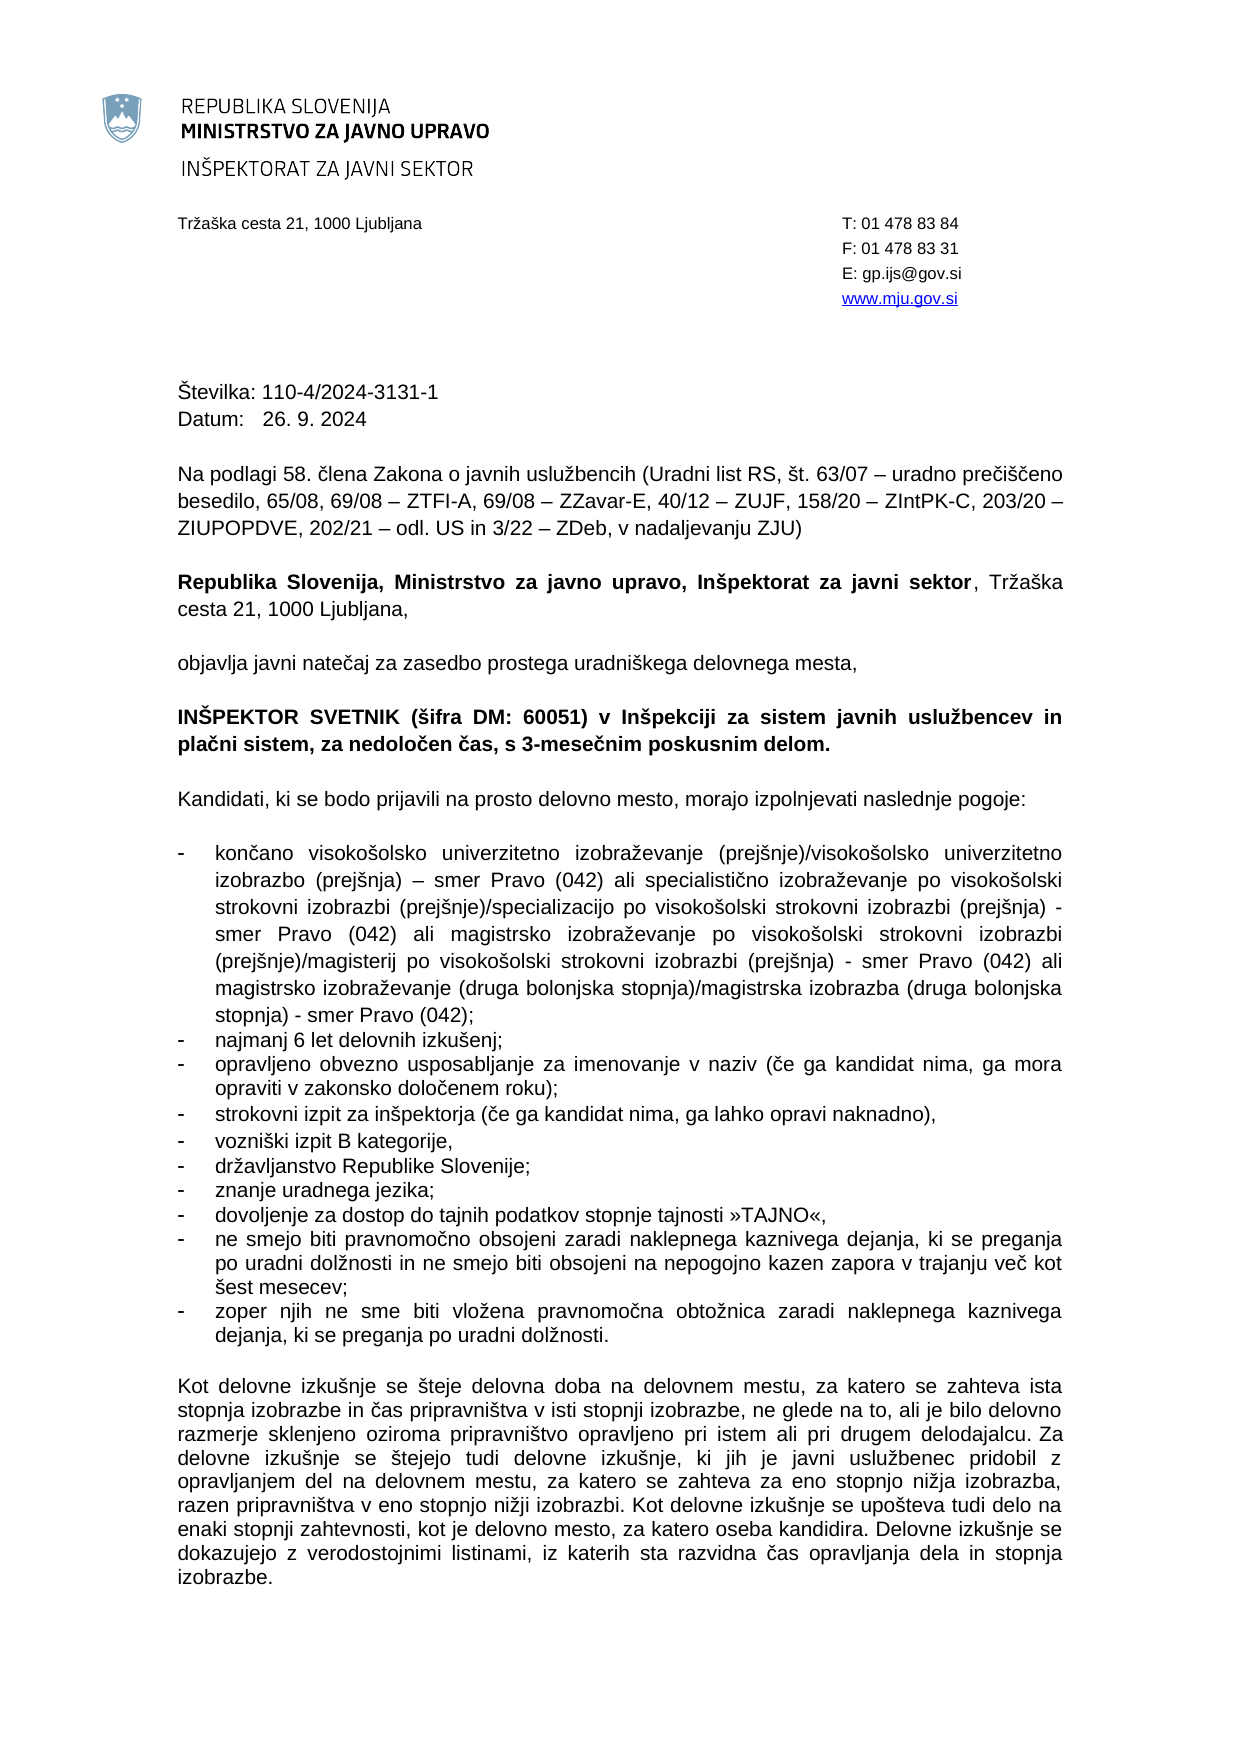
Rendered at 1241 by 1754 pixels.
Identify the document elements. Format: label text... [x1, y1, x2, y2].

list vozniški izpit B kategorije, [177, 1127, 1063, 1154]
list ne smejo biti pravnomočno obsojeni zaradi naklepnega kaznivega dejanja, ki se preganja po uradni dolžnosti in ne smejo biti obsojeni na nepogojno kazen zapora v trajanju več kot šest mesecev; [177, 1226, 1063, 1298]
text Kot delovne izkušnje se šteje delovna doba na delovnem mestu, za katero se zahteva ista stopnja izobrazbe in čas pripravništva v isti stopnji izobrazbe, ne glede na to, ali je bilo delovno razmerje sklenjeno oziroma pripravništvo opravljeno pri istem ali pri drugem delodajalcu. Za delovne izkušnje se štejejo tudi delovne izkušnje, ki jih je javni uslužbenec pridobil z opravljanjem del na delovnem mestu, za katero se zahteva za eno stopnjo nižja izobrazba, razen pripravništva v eno stopnjo nižji izobrazbi. Kot delovne izkušnje se upošteva tudi delo na enaki stopnji zahtevnosti, kot je delovno mesto, za katero oseba kandidira. Delovne izkušnje se dokazujejo z verodostojnimi listinami, iz katerih sta razvidna čas opravljanja dela in stopnja izobrazbe. [177, 1373, 1063, 1589]
text Številka: 110-4/2024-3131-1 [177, 378, 1063, 405]
list državljanstvo Republike Slovenije; [177, 1154, 1063, 1178]
list najmanj 6 let delovnih izkušenj; [177, 1028, 1063, 1052]
text Republika Slovenija, Ministrstvo za javno upravo, Inšpektorat za javni sektor, Tržaška cesta 21, 1000 Ljubljana, [177, 568, 1063, 622]
text objavlja javni natečaj za zasedbo prostega uradniškega delovnega mesta, [177, 649, 1063, 676]
text Kandidati, ki se bodo prijavili na prosto delovno mesto, morajo izpolnjevati naslednje pogoje: [177, 784, 1063, 811]
text Datum: 26. 9. 2024 [177, 405, 1063, 432]
text Na podlagi 58. člena Zakona o javnih uslužbencih (Uradni list RS, št. 63/07 – uradno prečiščeno besedilo, 65/08, 69/08 – ZTFI-A, 69/08 – ZZavar-E, 40/12 – ZUJF, 158/20 – ZIntPK-C, 203/20 – ZIUPOPDVE, 202/21 – odl. US in 3/22 – ZDeb, v nadaljevanju ZJU) [177, 459, 1063, 541]
list strokovni izpit za inšpektorja (če ga kandidat nima, ga lahko opravi naknadno), [177, 1100, 1063, 1127]
text INŠPEKTOR SVETNIK (šifra DM: 60051) v Inšpekciji za sistem javnih uslužbencev in plačni sistem, za nedoločen čas, s 3-mesečnim poskusnim delom. [177, 703, 1063, 757]
list opravljeno obvezno usposabljanje za imenovanje v naziv (če ga kandidat nima, ga mora opraviti v zakonsko določenem roku); [177, 1052, 1063, 1100]
picture [102, 94, 489, 181]
list dovoljenje za dostop do tajnih podatkov stopnje tajnosti »TAJNO«, [177, 1202, 1063, 1226]
list končano visokošolsko univerzitetno izobraževanje (prejšnje)/visokošolsko univerzitetno izobrazbo (prejšnja) – smer Pravo (042) ali specialistično izobraževanje po visokošolski strokovni izobrazbi (prejšnje)/specializacijo po visokošolski strokovni izobrazbi (prejšnja) -smer Pravo (042) ali magistrsko izobraževanje po visokošolski strokovni izobrazbi (prejšnje)/magisterij po visokošolski strokovni izobrazbi (prejšnja) - smer Pravo (042) ali magistrsko izobraževanje (druga bolonjska stopnja)/magistrska izobrazba (druga bolonjska stopnja) - smer Pravo (042); [177, 838, 1063, 1028]
list znanje uradnega jezika; [177, 1178, 1063, 1202]
list zoper njih ne sme biti vložena pravnomočna obtožnica zaradi naklepnega kaznivega dejanja, ki se preganja po uradni dolžnosti. [177, 1298, 1063, 1346]
